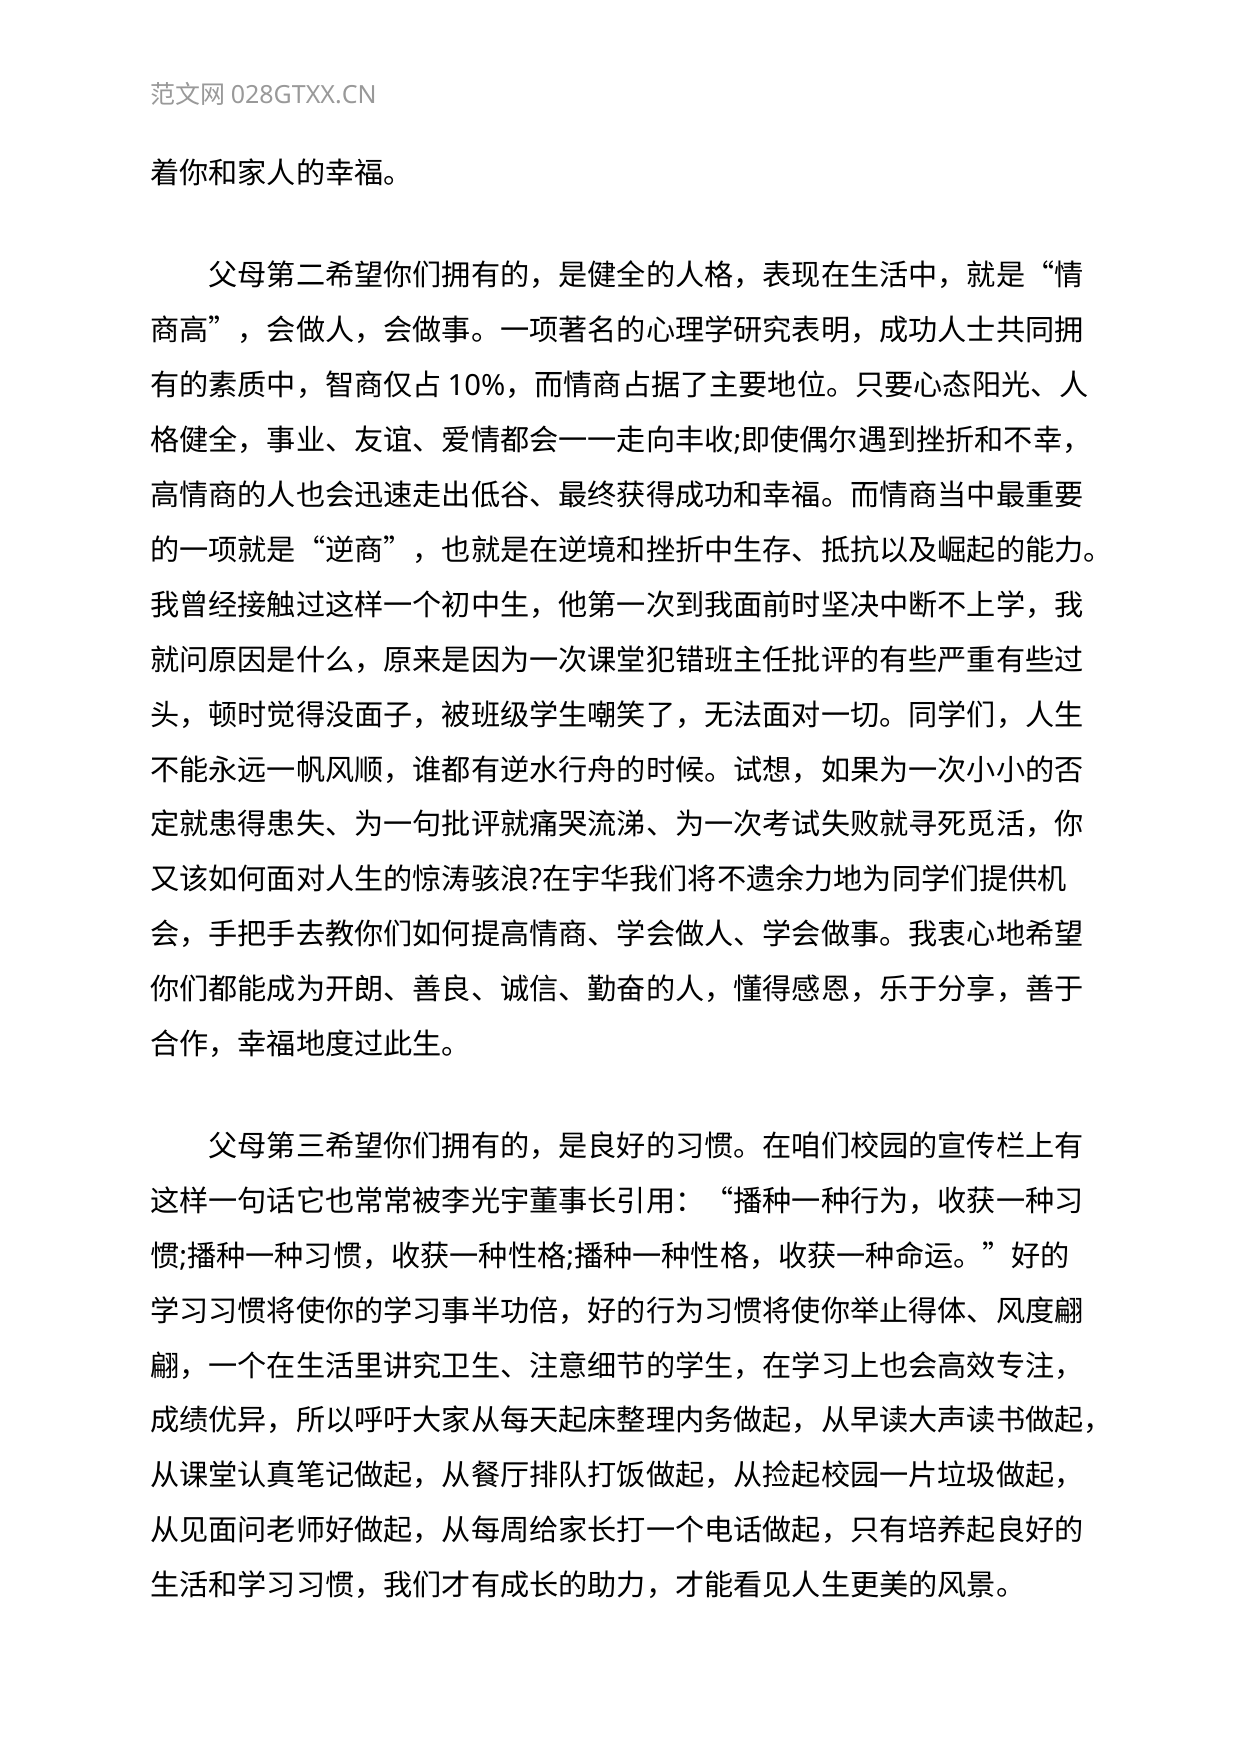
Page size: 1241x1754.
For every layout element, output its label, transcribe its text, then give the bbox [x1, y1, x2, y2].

text 父母第二希望你们拥有的，是健全的人格，表现在生活中，就是“情商高”，会做人，会做事。一项著名的心理学研究表明，成功人士共同拥有的素质中，智商仅占10%，而情商占据了主要地位。只要心态阳光、人格健全，事业、友谊、爱情都会一一走向丰收;即使偶尔遇到挫折和不幸，高情商的人也会迅速走出低谷、最终获得成功和幸福。而情商当中最重要的一项就是“逆商”，也就是在逆境和挫折中生存、抵抗以及崛起的能力。我曾经接触过这样一个初中生，他第一次到我面前时坚决中断不上学，我就问原因是什么，原来是因为一次课堂犯错班主任批评的有些严重有些过头，顿时觉得没面子，被班级学生嘲笑了，无法面对一切。同学们，人生不能永远一帆风顺，谁都有逆水行舟的时候。试想，如果为一次小小的否定就患得患失、为一句批评就痛哭流涕、为一次考试失败就寻死觅活，你又该如何面对人生的惊涛骇浪?在宇华我们将不遗余力地为同学们提供机会，手把手去教你们如何提高情商、学会做人、学会做事。我衷心地希望你们都能成为开朗、善良、诚信、勤奋的人，懂得感恩，乐于分享，善于合作，幸福地度过此生。 [150, 252, 1090, 1063]
text 父母第三希望你们拥有的，是良好的习惯。在咱们校园的宣传栏上有这样一句话它也常常被李光宇董事长引用：“播种一种行为，收获一种习惯;播种一种习惯，收获一种性格;播种一种性格，收获一种命运。”好的学习习惯将使你的学习事半功倍，好的行为习惯将使你举止得体、风度翩翩，一个在生活里讲究卫生、注意细节的学生，在学习上也会高效专注，成绩优异，所以呼吁大家从每天起床整理内务做起，从早读大声读书做起，从课堂认真笔记做起，从餐厅排队打饭做起，从捡起校园一片垃圾做起，从见面问老师好做起，从每周给家长打一个电话做起，只有培养起良好的生活和学习习惯，我们才有成长的助力，才能看见人生更美的风景。 [150, 1122, 1090, 1604]
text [150, 150, 1090, 192]
